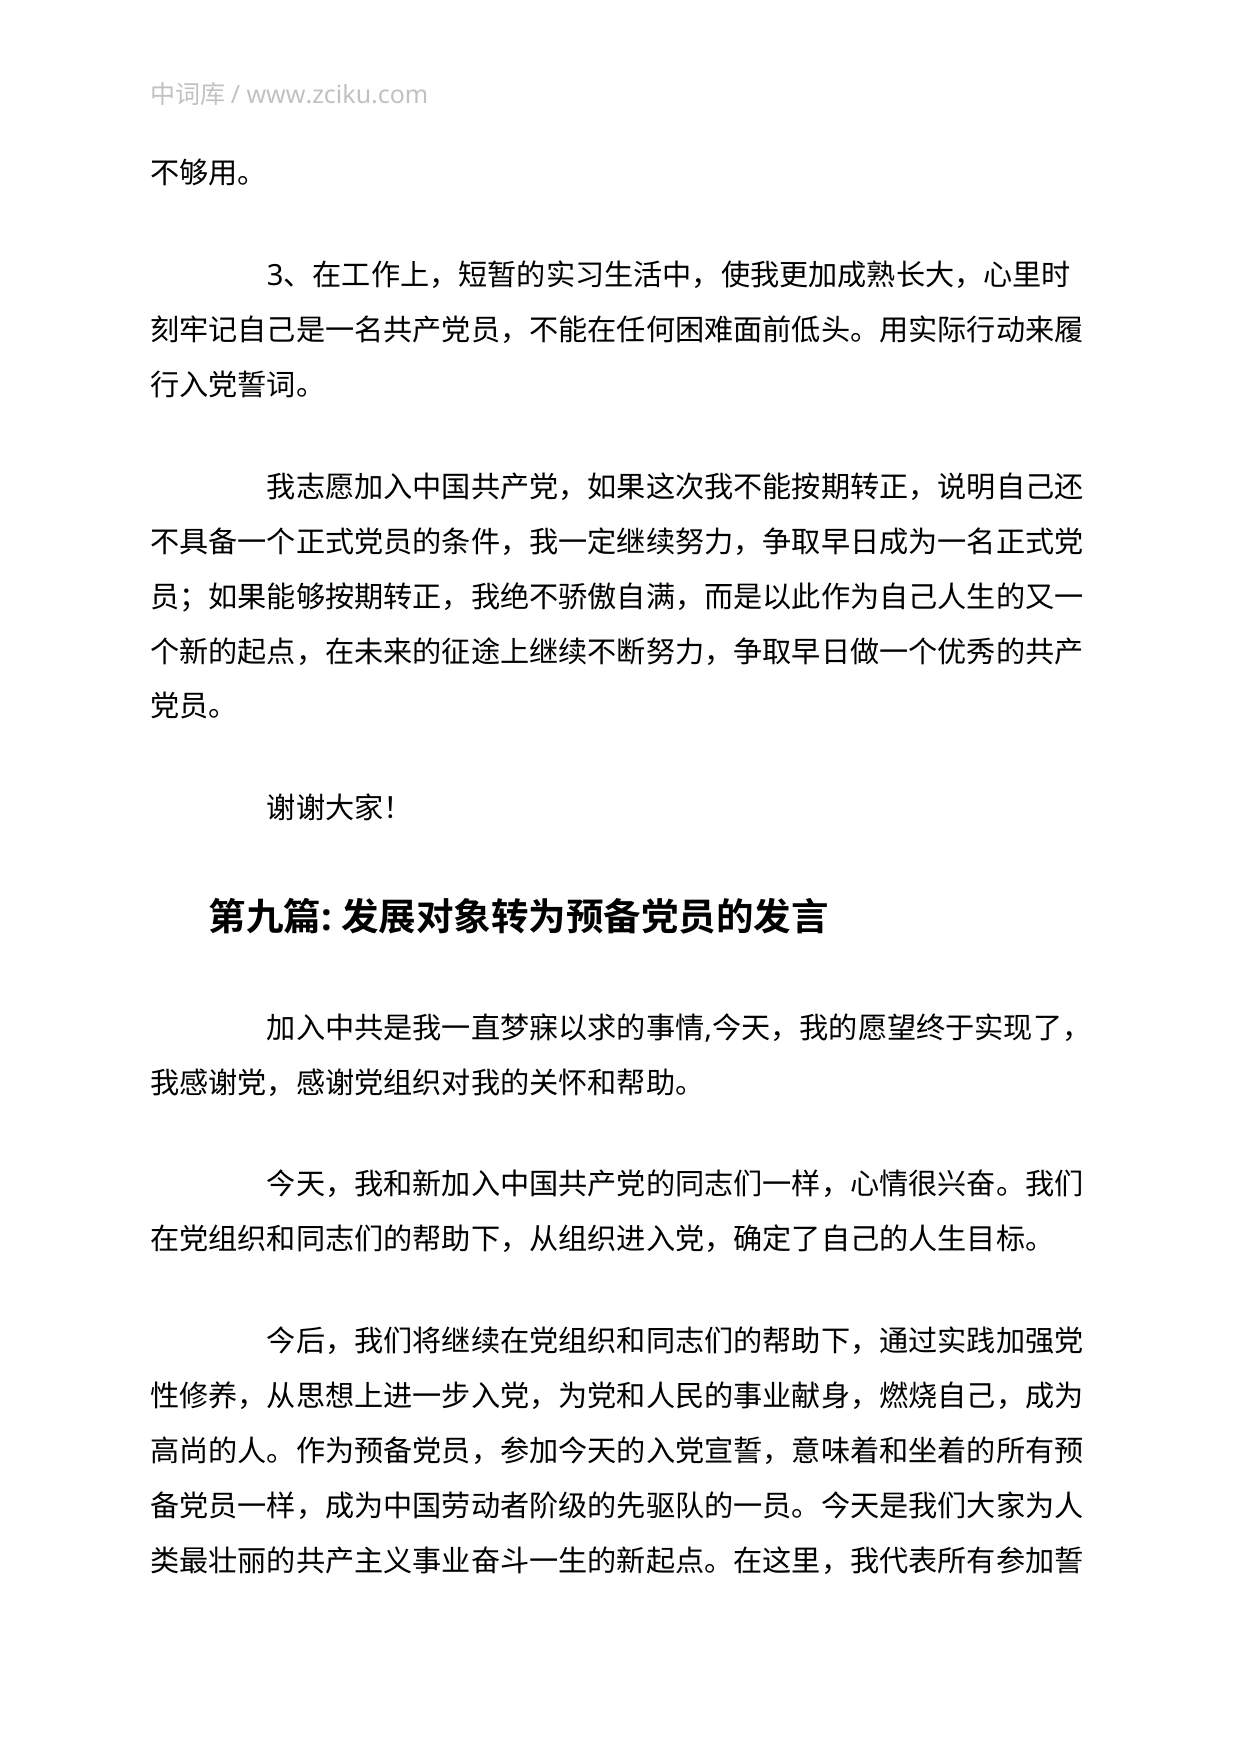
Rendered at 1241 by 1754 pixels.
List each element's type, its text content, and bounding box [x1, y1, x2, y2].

text 今天，我和新加入中国共产党的同志们一样，心情很兴奋。我们在党组织和同志们的帮助下，从组织进入党，确定了自己的人生目标。 [150, 1161, 1090, 1258]
text 谢谢大家！ [150, 785, 1090, 827]
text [150, 1318, 1090, 1579]
text 第九篇: 发展对象转为预备党员的发言 [150, 887, 1090, 941]
text 3、在工作上，短暂的实习生活中，使我更加成熟长大，心里时刻牢记自己是一名共产党员，不能在任何困难面前低头。用实际行动来履行入党誓词。 [150, 252, 1090, 404]
text 我志愿加入中国共产党，如果这次我不能按期转正，说明自己还不具备一个正式党员的条件，我一定继续努力，争取早日成为一名正式党员；如果能够按期转正，我绝不骄傲自满，而是以此作为自己人生的又一个新的起点，在未来的征途上继续不断努力，争取早日做一个优秀的共产党员。 [150, 463, 1090, 725]
text 加入中共是我一直梦寐以求的事情,今天，我的愿望终于实现了，我感谢党，感谢党组织对我的关怀和帮助。 [150, 1004, 1090, 1101]
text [150, 150, 1090, 192]
